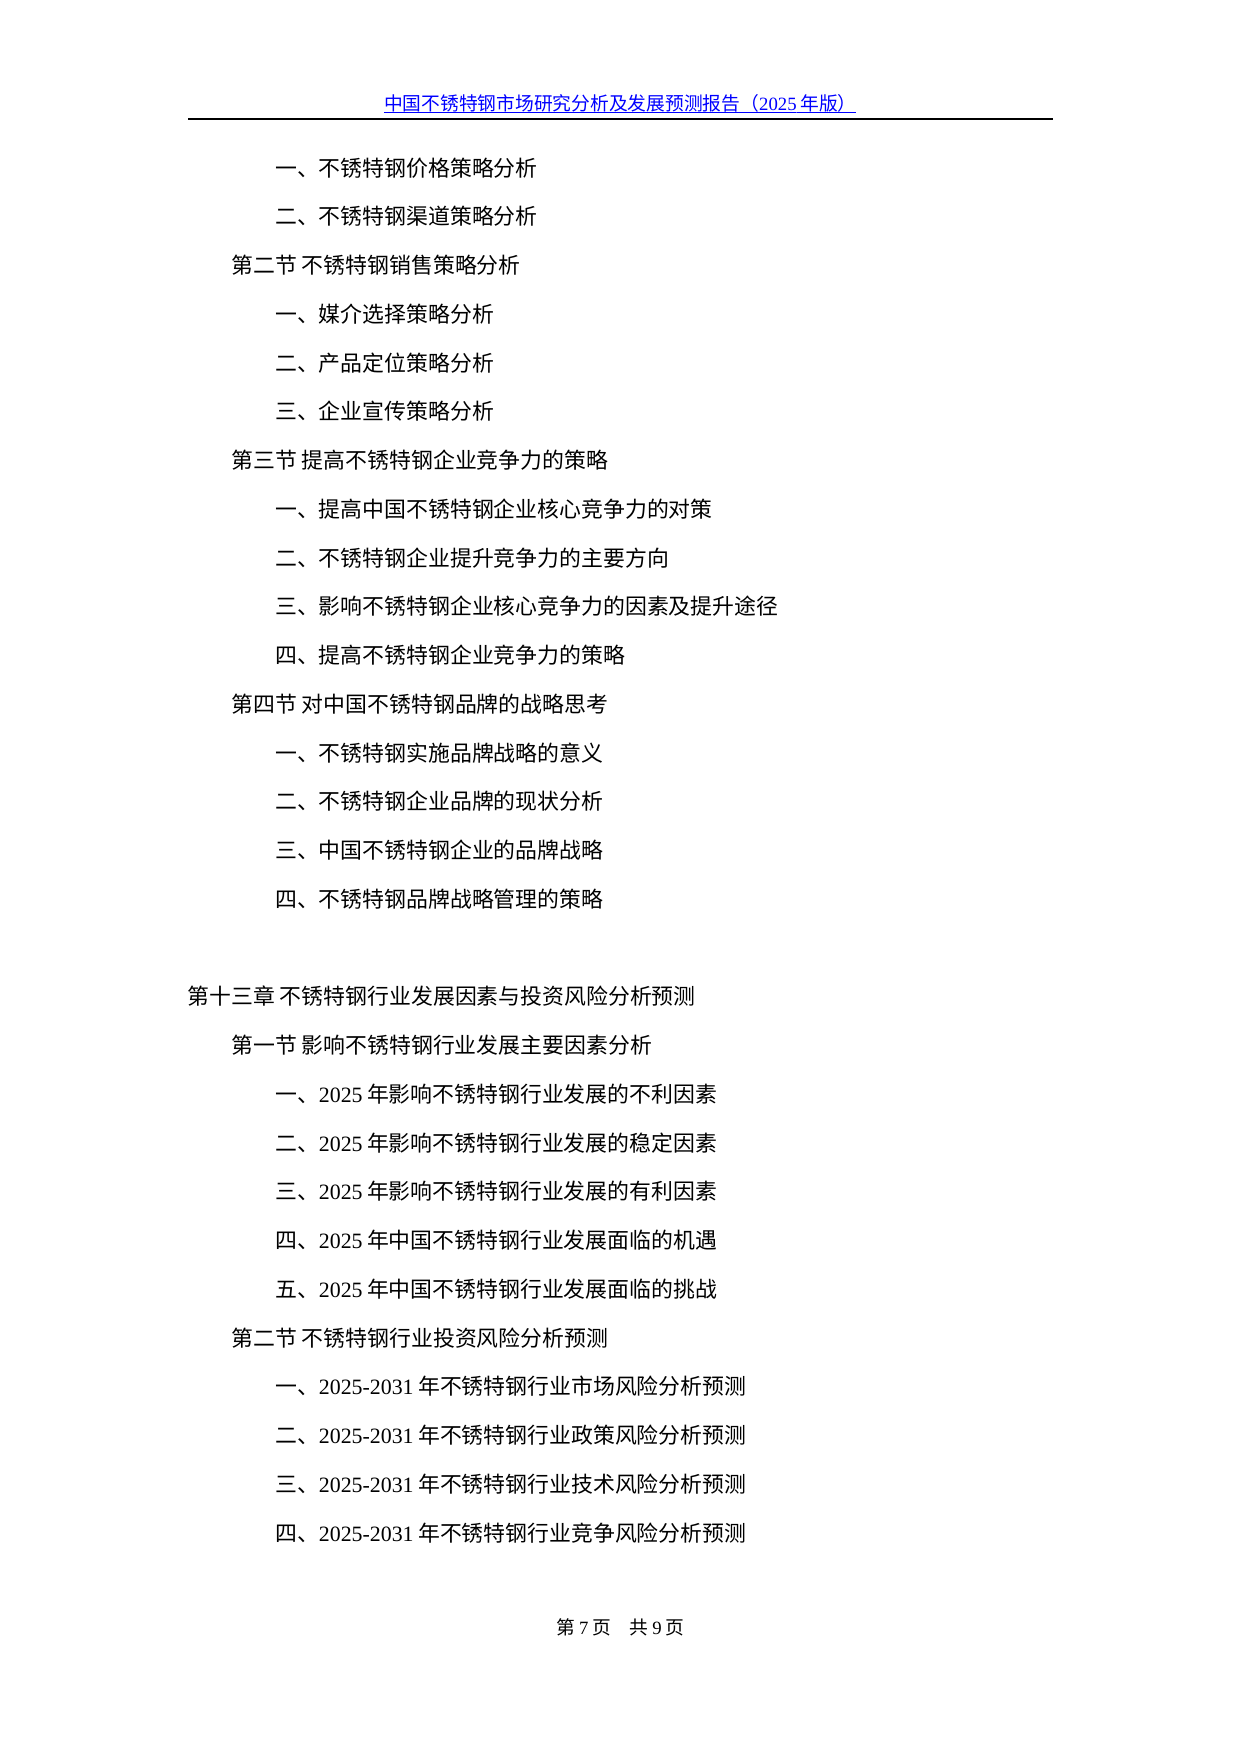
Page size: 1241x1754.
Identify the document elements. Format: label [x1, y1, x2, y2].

text [187, 150, 1053, 1548]
